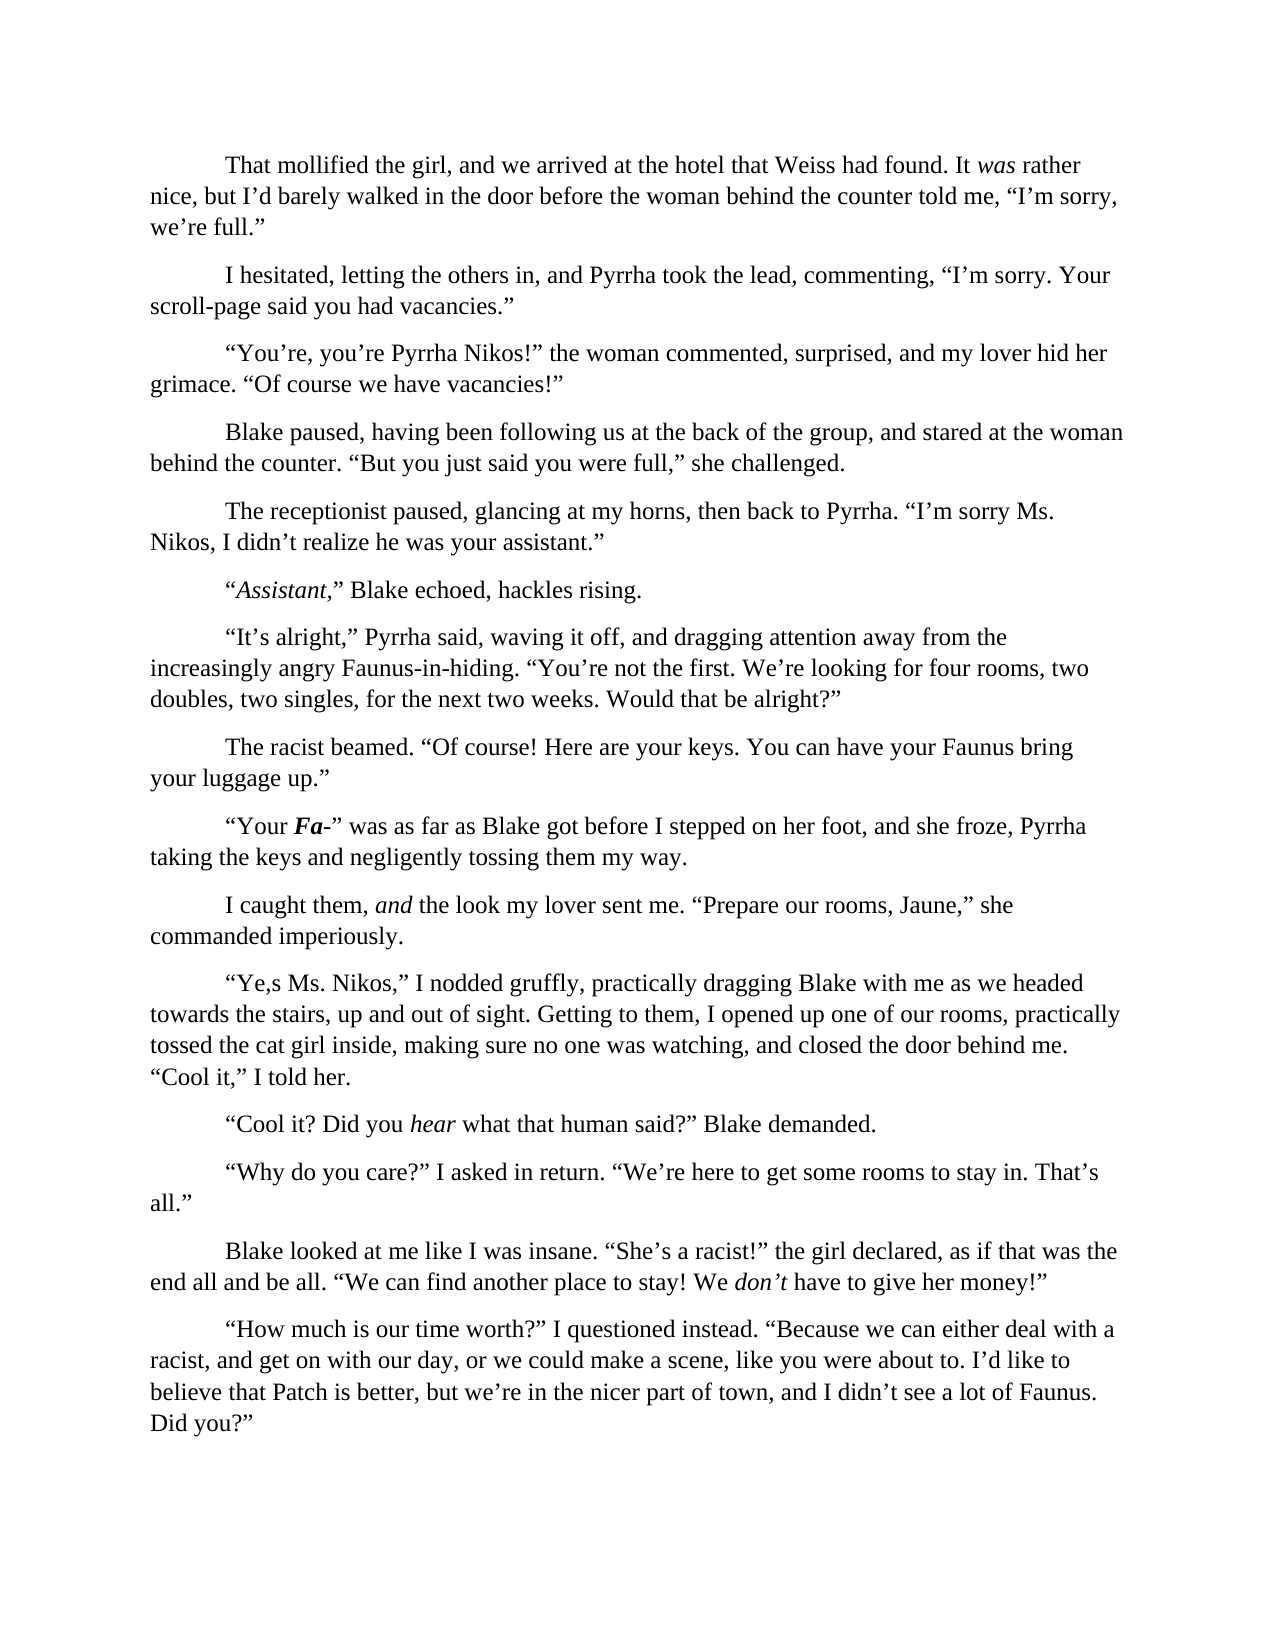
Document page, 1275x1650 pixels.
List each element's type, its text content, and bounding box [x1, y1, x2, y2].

text “Your Fa-” was as far as Blake got before I stepped on her foot, and she froze, Pyrrha taking the keys and negligently tossing them my way. [150, 811, 1125, 871]
text The racist beamed. “Of course! Here are your keys. You can have your Faunus bring your luggage up.” [150, 732, 1125, 792]
text “Ye,s Ms. Nikos,” I nodded gruffly, practically dragging Blake with me as we headed towards the stairs, up and out of sight. Getting to them, I opened up one of our rooms, practically tossed the cat girl inside, making sure no one was watching, and closed the door behind me. “Cool it,” I told her. [150, 968, 1125, 1090]
text Blake paused, having been following us at the back of the group, and stared at the woman behind the counter. “But you just said you were full,” she challenged. [150, 417, 1125, 477]
text “Why do you care?” I asked in return. “We’re here to get some rooms to stay in. That’s all.” [150, 1157, 1125, 1217]
text “You’re, you’re Pyrrha Nikos!” the woman commented, surprised, and my lover hid her grimace. “Of course we have vacancies!” [150, 338, 1125, 398]
text “How much is our time worth?” I questioned instead. “Because we can either deal with a racist, and get on with our day, or we could make a scene, like you were about to. I’d like to believe that Patch is better, but we’re in the nicer part of town, and I didn’t see a lot of Faunus. Did you?” [150, 1314, 1125, 1436]
text That mollified the girl, and we arrived at the hotel that Weiss had found. It was rather nice, but I’d barely walked in the door before the woman behind the counter told me, “I’m sorry, we’re full.” [150, 150, 1125, 241]
text “Cool it? Did you hear what that human said?” Blake demanded. [150, 1109, 1125, 1138]
text Blake looked at me like I was insane. “She’s a racist!” the girl declared, as if that was the end all and be all. “We can find another place to stay! We don’t have to give her money!” [150, 1236, 1125, 1296]
text “It’s alright,” Pyrrha said, waving it off, and dragging attention away from the increasingly angry Faunus-in-hiding. “You’re not the first. We’re looking for four rooms, two doubles, two singles, for the next two weeks. Would that be alright?” [150, 622, 1125, 713]
text “Assistant,” Blake echoed, hackles rising. [150, 575, 1125, 603]
text I hesitated, letting the others in, and Pyrrha took the lead, commenting, “I’m sorry. Your scroll-page said you had vacancies.” [150, 260, 1125, 319]
text I caught them, and the look my lover sent me. “Prepare our rooms, Jaune,” she commanded imperiously. [150, 890, 1125, 949]
text The receptionist paused, glancing at my horns, then back to Pyrrha. “I’m sorry Ms. Nikos, I didn’t realize he was your assistant.” [150, 496, 1125, 556]
